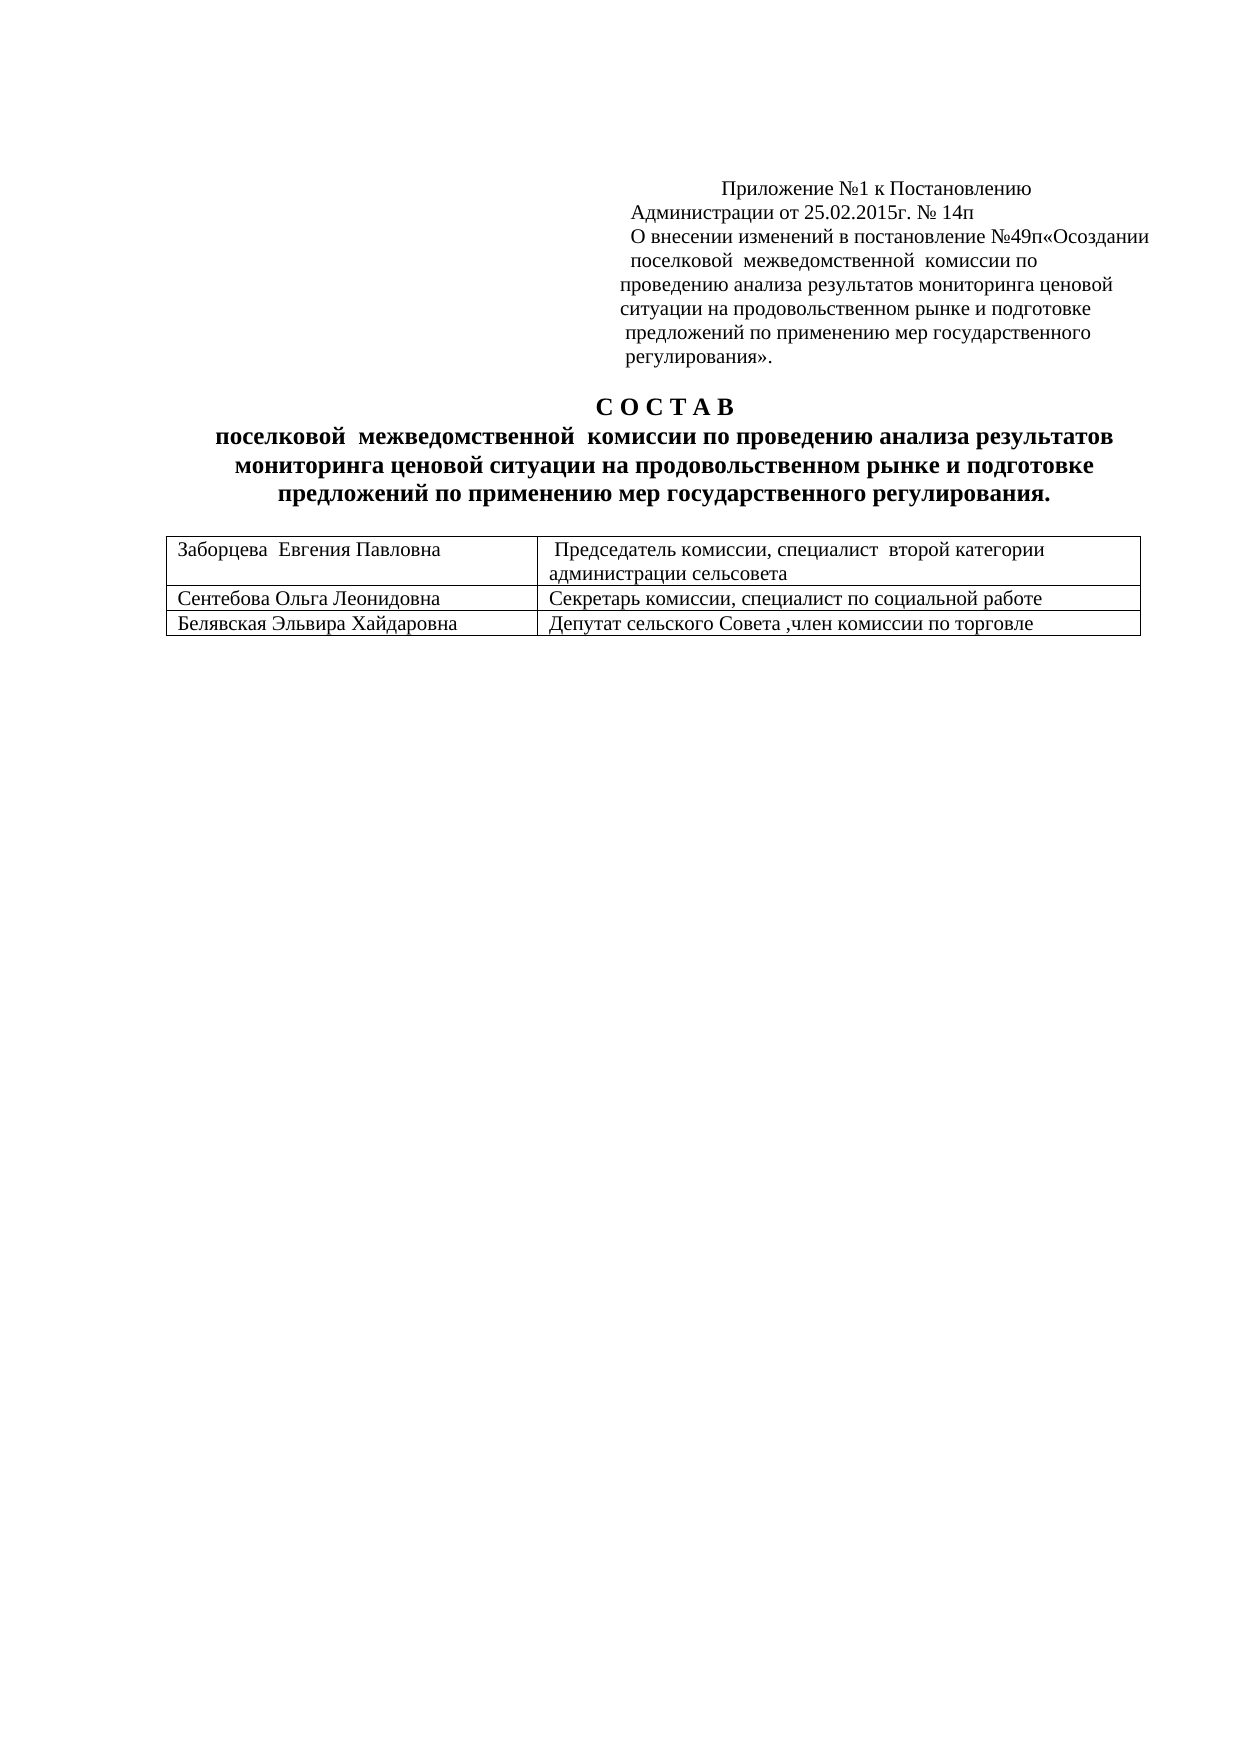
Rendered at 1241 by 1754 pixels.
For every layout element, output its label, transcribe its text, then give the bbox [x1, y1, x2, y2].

text регулирования». [177, 344, 1152, 368]
table_cell Сентебова Ольга Леонидовна [167, 586, 537, 610]
text С О С Т А В [177, 392, 1152, 421]
text Администрации от 25.02.2015г. № 14п [177, 200, 1152, 224]
table_cell Секретарь комиссии, специалист по социальной работе [538, 586, 1140, 610]
text Приложение №1 к Постановлению [177, 176, 1152, 200]
text поселковой межведомственной комиссии по проведению анализа результатов мониторинга ценовой ситуации на продовольственном рынке и подготовке предложений по применению мер государственного регулирования. [177, 421, 1152, 507]
text проведению анализа результатов мониторинга ценовой [177, 272, 1152, 296]
text О внесении изменений в постановление №49п«Осоздании [177, 224, 1152, 248]
text ситуации на продовольственном рынке и подготовке [177, 296, 1152, 320]
table_cell Депутат сельского Совета ,член комиссии по торговле [538, 611, 1140, 635]
text поселковой межведомственной комиссии по [177, 248, 1152, 272]
table_header Председатель комиссии, специалист второй категории администрации сельсовета [538, 537, 1140, 585]
table_header Заборцева Евгения Павловна [167, 537, 537, 585]
text предложений по применению мер государственного [177, 320, 1152, 344]
table_cell Белявская Эльвира Хайдаровна [167, 611, 537, 635]
